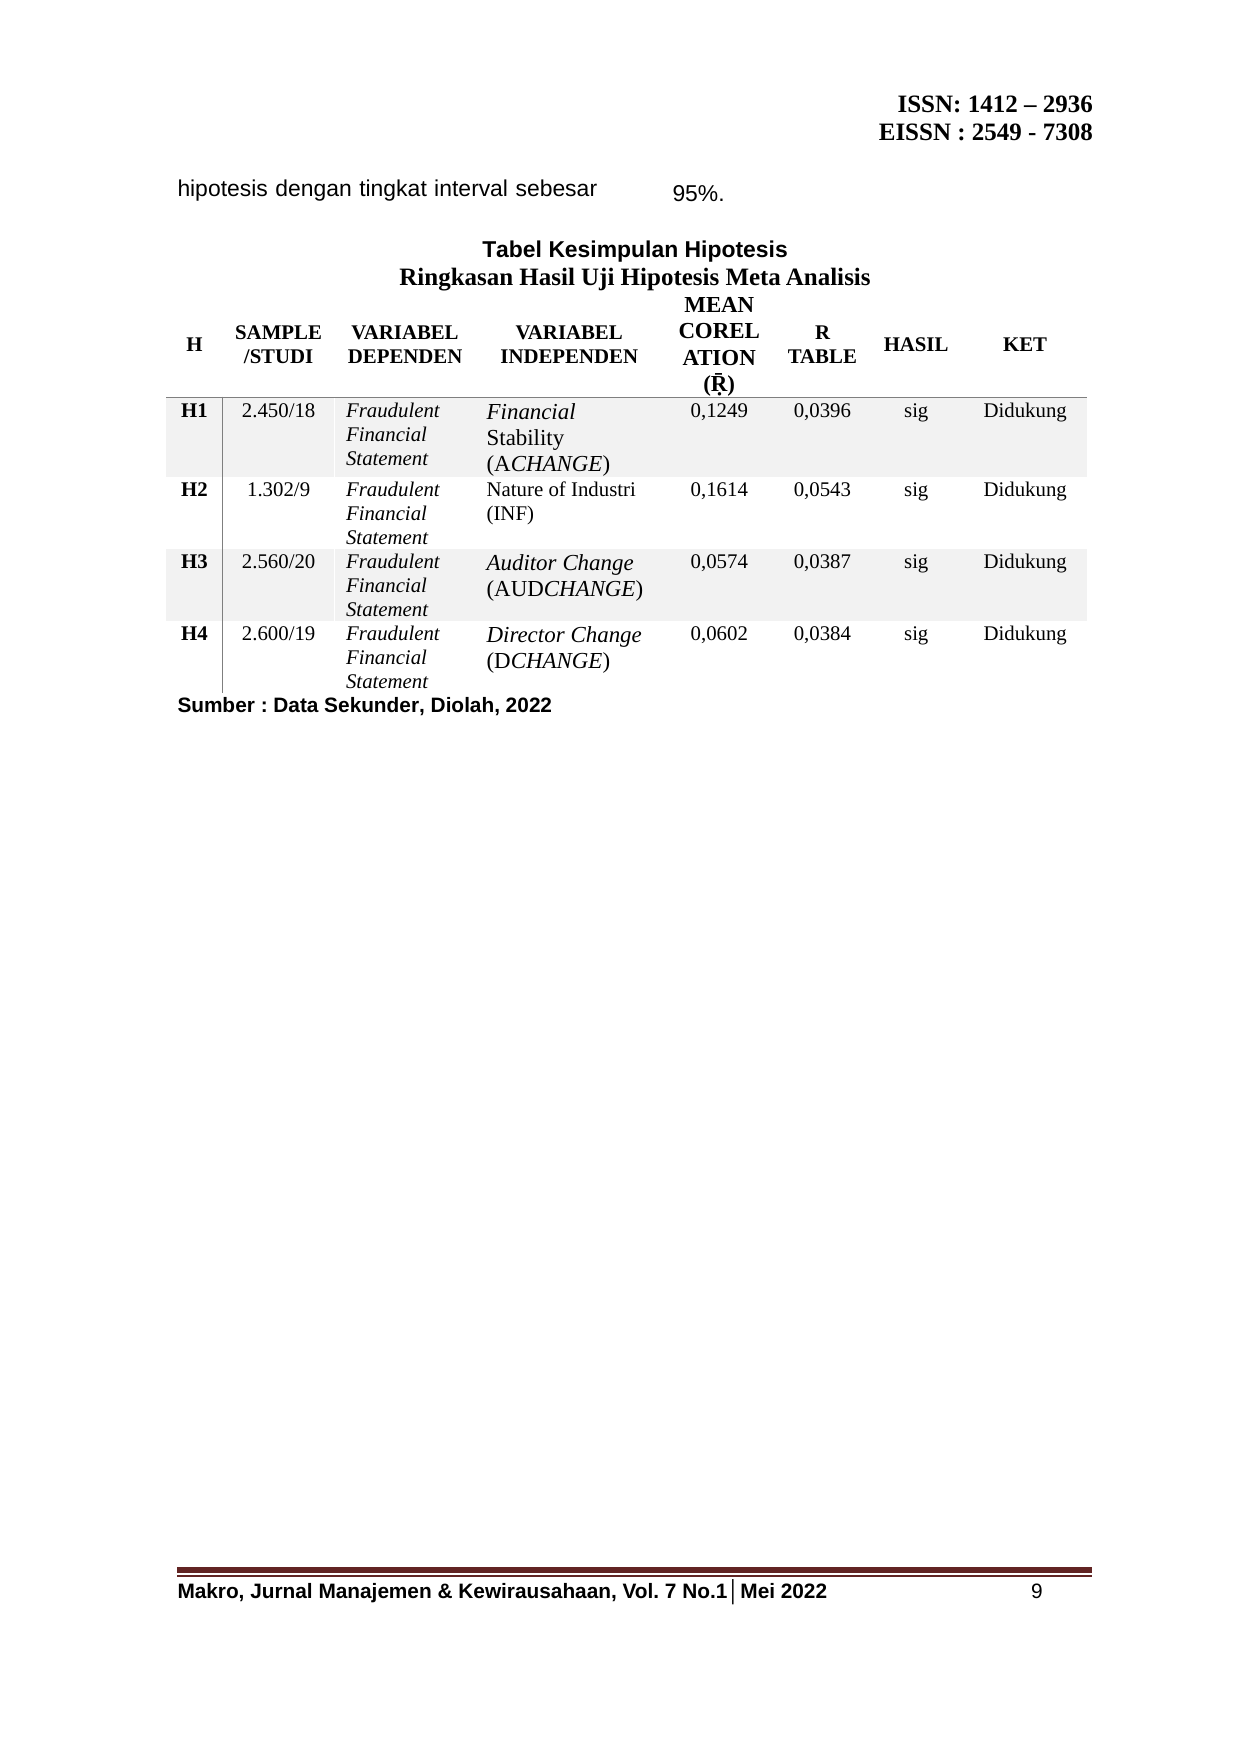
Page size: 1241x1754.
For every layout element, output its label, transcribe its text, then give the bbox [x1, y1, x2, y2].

table_header Variabel Independen [475, 291, 663, 397]
text Ringkasan Hasil Uji Hipotesis Meta Analisis [177, 262, 1092, 291]
table_cell H3 [166, 549, 222, 621]
table_cell Financial Stability (ACHANGE) [475, 398, 663, 477]
table_cell sig [869, 477, 963, 549]
table_cell sig [869, 549, 963, 621]
table_cell H1 [166, 398, 222, 477]
table_cell 0,0543 [775, 477, 869, 549]
text Sumber : Data Sekunder, Diolah, 2022 [177, 693, 1092, 717]
table_cell 0,0384 [775, 621, 869, 693]
table_cell 2.600/19 [223, 621, 334, 693]
table_cell 0,1249 [663, 398, 775, 477]
table_cell 0,1614 [663, 477, 775, 549]
table_cell Fraudulent Financial Statement [335, 398, 475, 477]
table_header H [166, 291, 222, 397]
table_cell Fraudulent Financial Statement [335, 477, 475, 549]
table_header R table [775, 291, 869, 397]
table_cell Fraudulent Financial Statement [335, 549, 475, 621]
table_header Ket [963, 291, 1087, 397]
table_cell Fraudulent Financial Statement [335, 621, 475, 693]
table_cell 0,0396 [775, 398, 869, 477]
text Langkah ke-enam, hasil pendekatan dilakukan untuk menguji hipotesis dengan tingkat interval sebesar 95%. [177, 175, 597, 201]
table_cell 2.450/18 [223, 398, 334, 477]
table_cell Nature of Industri (INF) [475, 477, 663, 549]
table_header Sample/Studi [222, 291, 334, 397]
table_cell sig [869, 398, 963, 477]
text Tabel Kesimpulan Hipotesis [177, 236, 1092, 262]
table_cell H2 [166, 477, 222, 549]
table_cell Didukung [963, 398, 1087, 477]
table_cell 2.560/20 [223, 549, 334, 621]
table_cell Didukung [963, 621, 1087, 693]
table_cell Auditor Change (AUDCHANGE) [475, 549, 663, 621]
table_header Mean Corelation (ṝ) [663, 291, 775, 397]
table_cell sig [869, 621, 963, 693]
table_header Variabel Dependen [335, 291, 475, 397]
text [672, 175, 1092, 209]
table_header Hasil [869, 291, 963, 397]
table_cell H4 [166, 621, 222, 693]
table_cell Didukung [963, 549, 1087, 621]
table_cell 0,0602 [663, 621, 775, 693]
table_cell Director Change (DCHANGE) [475, 621, 663, 693]
table_cell 1.302/9 [223, 477, 334, 549]
table_cell 0,0574 [663, 549, 775, 621]
table_cell 0,0387 [775, 549, 869, 621]
table_cell Didukung [963, 477, 1087, 549]
